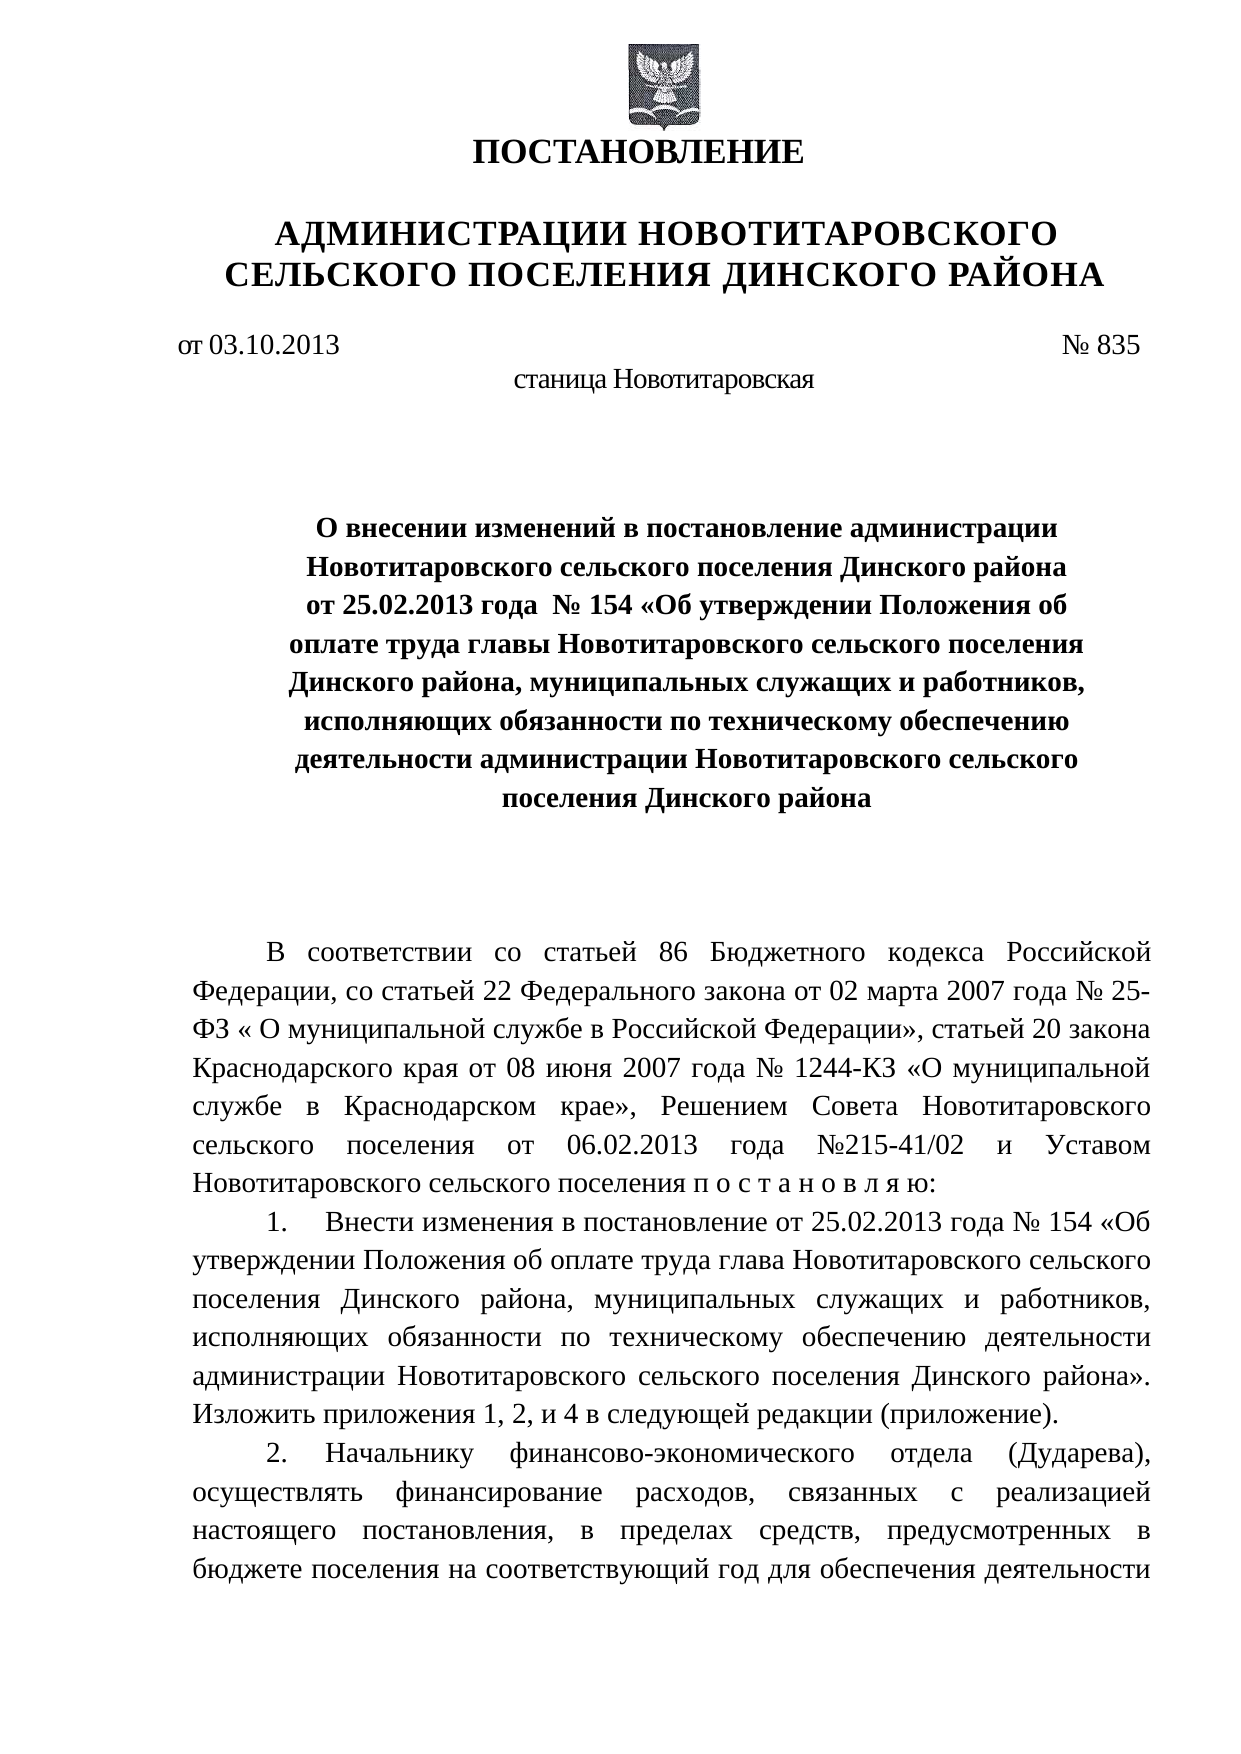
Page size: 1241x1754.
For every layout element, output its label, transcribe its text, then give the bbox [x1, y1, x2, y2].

text от 03.10.2013 № 835 [177, 327, 1152, 361]
text АДМИНИСТРАЦИИ НОВОТИТАРОВСКОГО СЕЛЬСКОГО ПОСЕЛЕНИЯ ДИНСКОГО РАЙОНА [177, 212, 1152, 294]
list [192, 1435, 1152, 1584]
text от 25.02.2013 года № 154 «Об утверждении Положения об оплате труда главы Новотитаровского сельского поселения Динского района, муниципальных служащих и работников, исполняющих обязанности по техническому обеспечению деятельности администрации Новотитаровского сельского поселения Динского района [281, 587, 1093, 813]
subtitle ПОСТАНОВЛЕНИЕ [472, 131, 821, 171]
text В соответствии со статьей 86 Бюджетного кодекса Российской Федерации, со статьей 22 Федерального закона от 02 марта 2007 года № 25-ФЗ « О муниципальной службе в Российской Федерации», статьей 20 закона Краснодарского края от 08 июня 2007 года № 1244-КЗ «О муниципальной службе в Краснодарском крае», Решением Совета Новотитаровского сельского поселения от 06.02.2013 года №215-41/02 и Уставом Новотитаровского сельского поселения п о с т а н о в л я ю: [192, 934, 1152, 1199]
list Внести изменения в постановление от 25.02.2013 года № 154 «Об утверждении Положения об оплате труда глава Новотитаровского сельского поселения Динского района, муниципальных служащих и работников, исполняющих обязанности по техническому обеспечению деятельности администрации Новотитаровского сельского поселения Динского района». Изложить приложения 1, 2, и 4 в следующей редакции (приложение). [192, 1204, 1152, 1430]
text О внесении изменений в постановление администрации Новотитаровского сельского поселения Динского района [281, 510, 1093, 582]
picture [628, 44, 701, 131]
text станица Новотитаровская [177, 361, 1152, 394]
